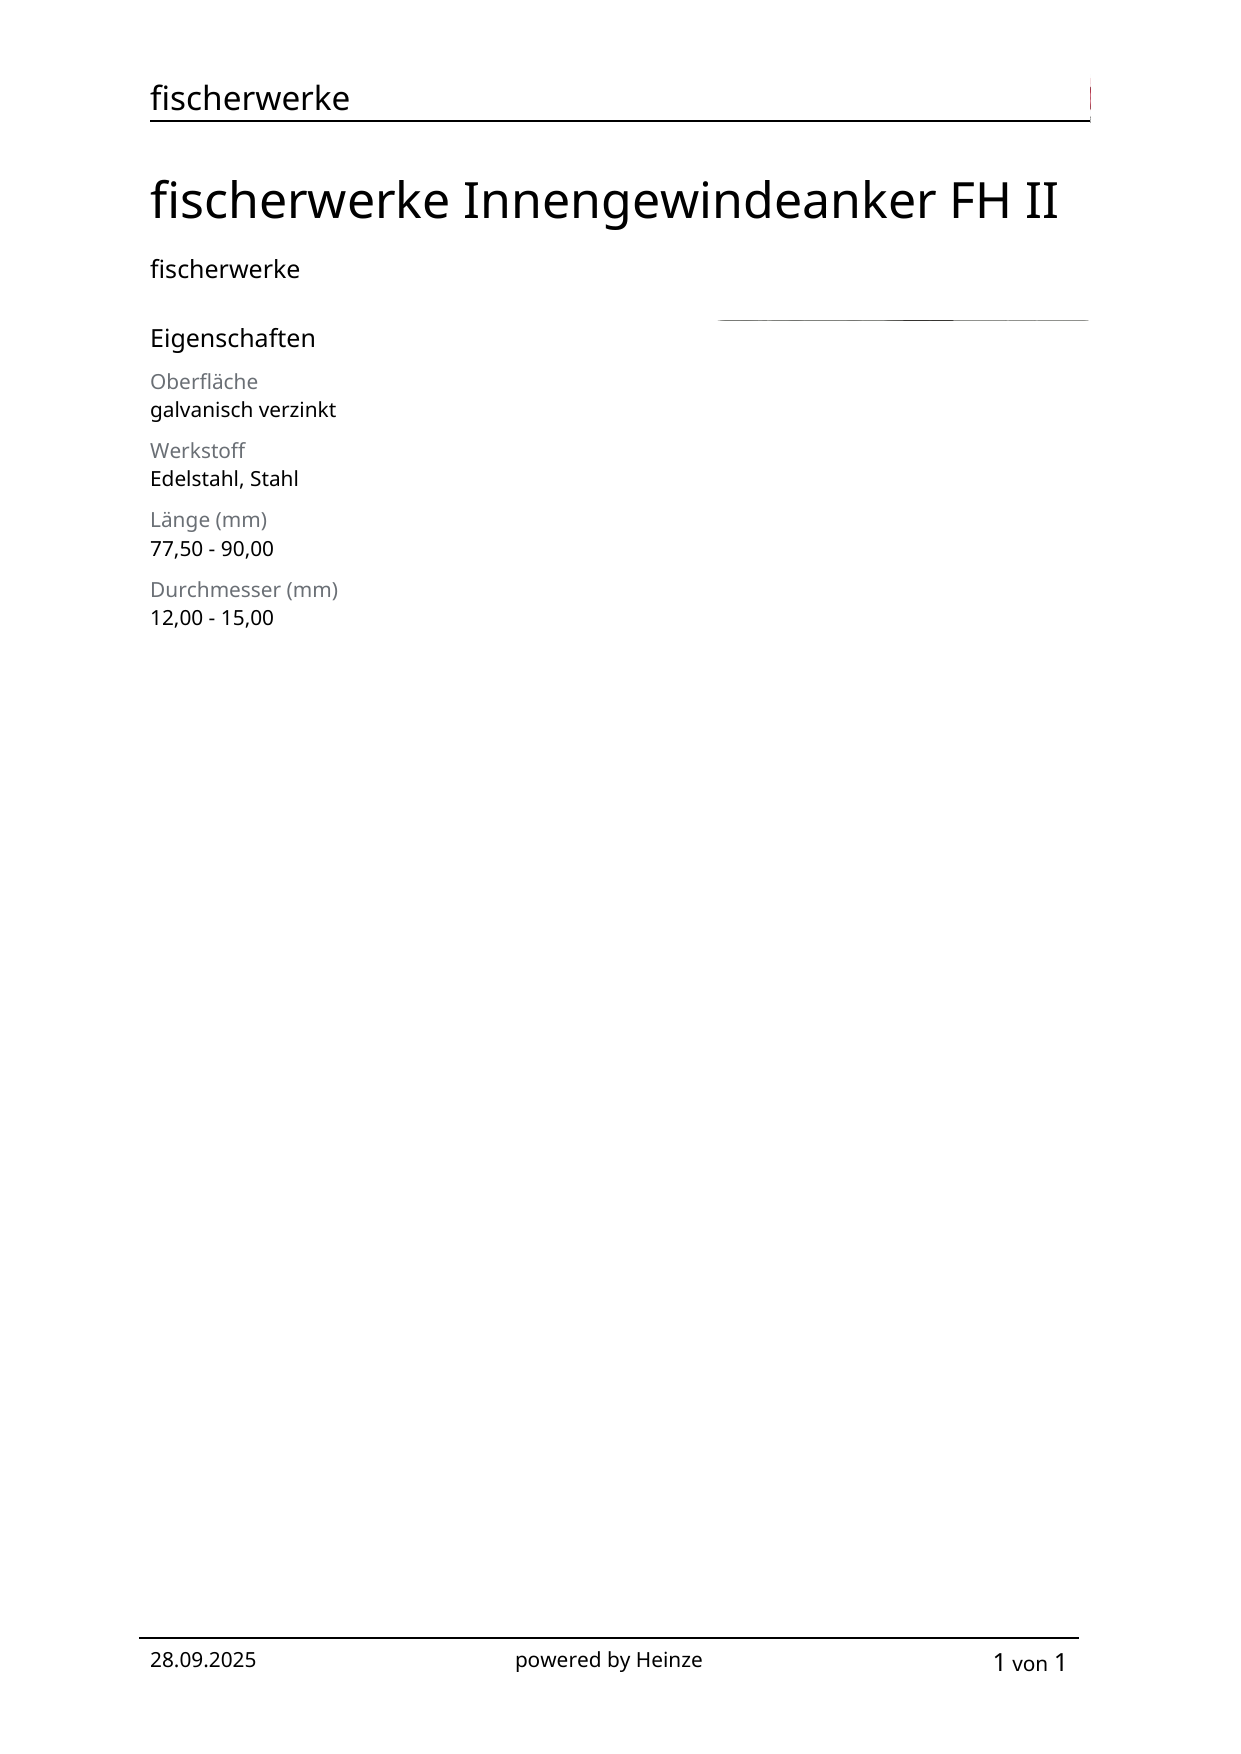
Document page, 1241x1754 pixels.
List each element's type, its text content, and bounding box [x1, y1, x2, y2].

text Durchmesser (mm) [150, 575, 1090, 603]
text 77,50 - 90,00 [150, 534, 1090, 562]
text Werkstoff [150, 436, 1090, 464]
text galvanisch verzinkt [150, 395, 1090, 424]
text fischerwerke Innengewindeanker FH II [150, 165, 1090, 233]
text fischerwerke [150, 252, 1090, 286]
text Eigenschaften [150, 320, 1090, 354]
text Länge (mm) [150, 506, 1090, 534]
text Oberfläche [150, 367, 1090, 395]
text Edelstahl, Stahl [150, 464, 1090, 493]
text 12,00 - 15,00 [150, 603, 1090, 632]
